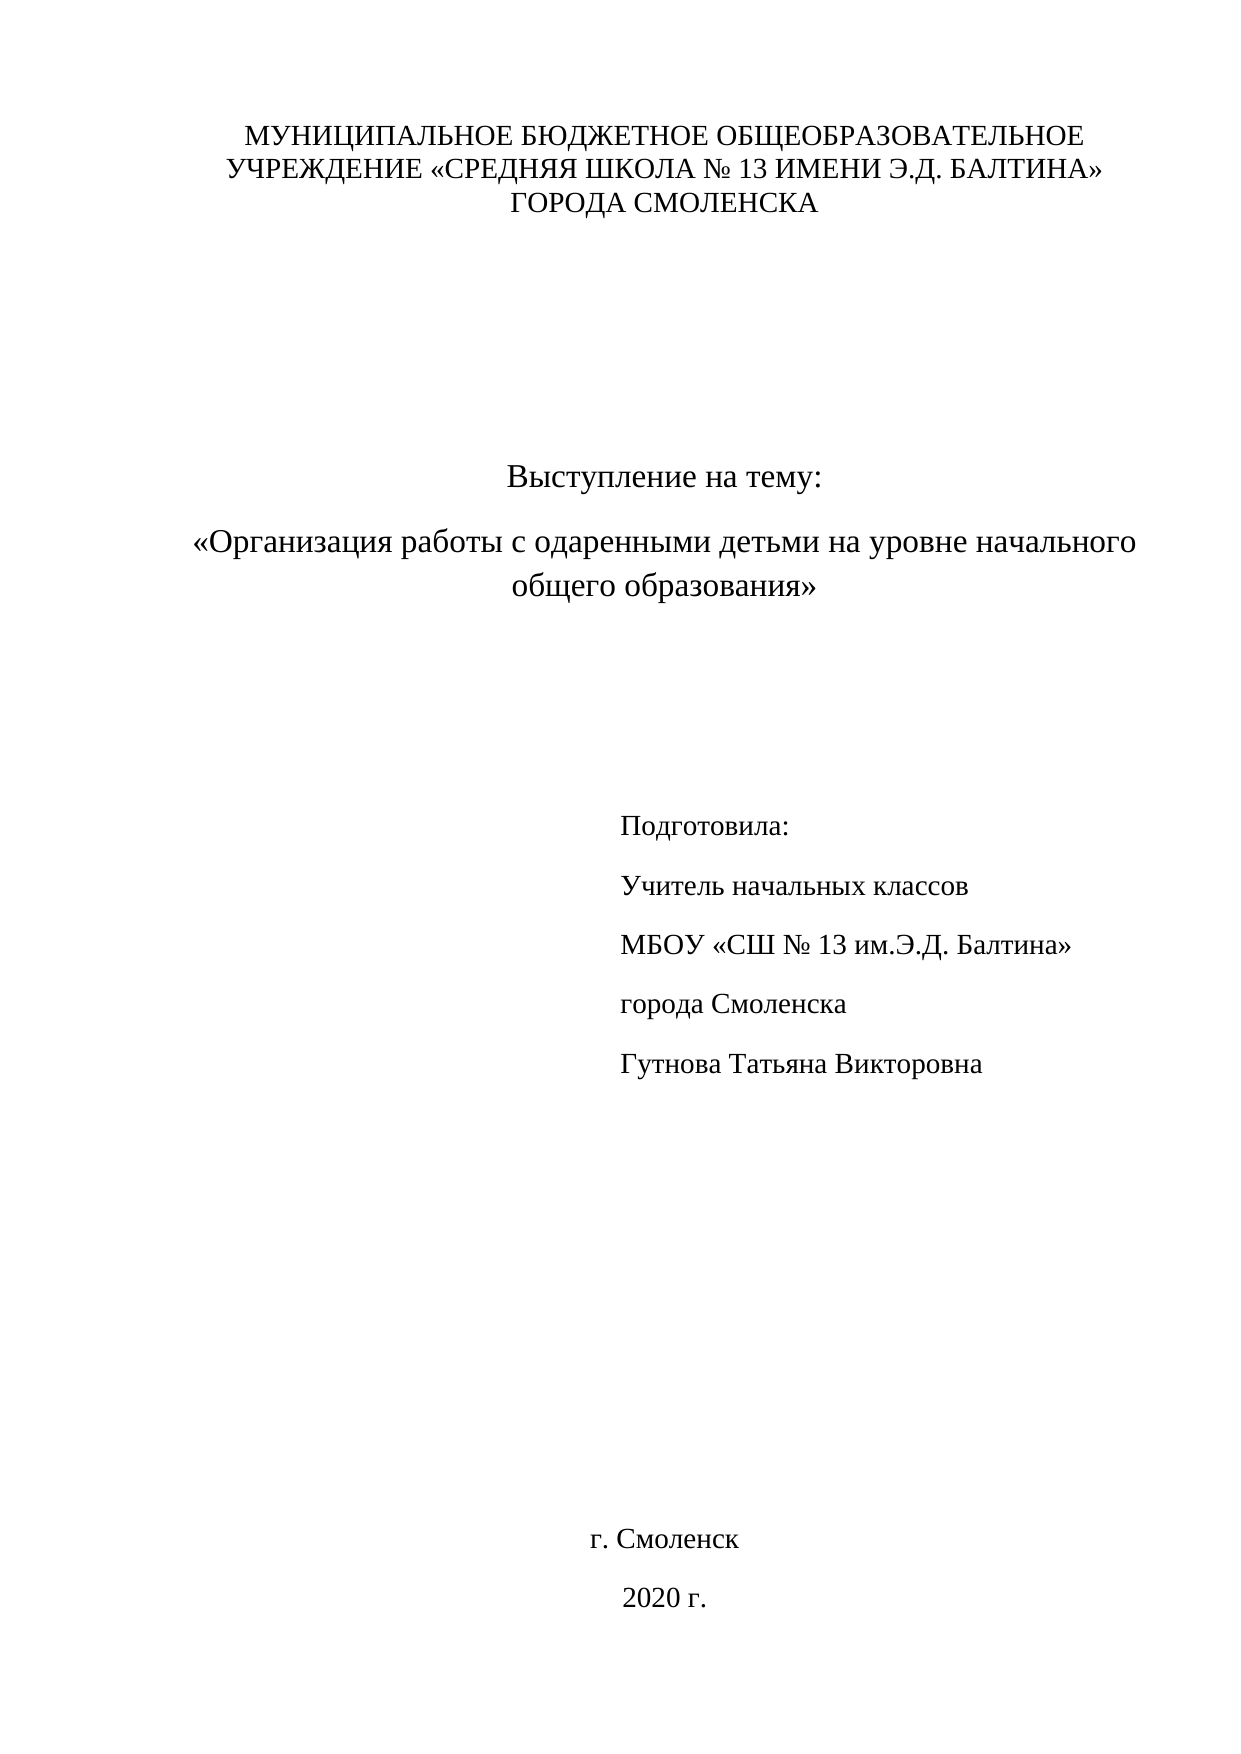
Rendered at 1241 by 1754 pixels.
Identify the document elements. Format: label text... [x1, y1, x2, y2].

text «Организация работы с одаренными детьми на уровне начального общего образования» [177, 521, 1152, 603]
text Учитель начальных классов [620, 868, 1152, 901]
text г. Смоленск [177, 1521, 1152, 1554]
text МУНИЦИПАЛЬНОЕ БЮДЖЕТНОЕ ОБЩЕОБРАЗОВАТЕЛЬНОЕ УЧРЕЖДЕНИЕ «СРЕДНЯЯ ШКОЛА № 13 ИМЕНИ Э.Д. БАЛТИНА» [177, 118, 1152, 185]
text города Смоленска [620, 986, 1152, 1020]
text Выступление на тему: [177, 456, 1152, 494]
text Подготовила: [620, 808, 1152, 842]
text 2020 г. [177, 1580, 1152, 1614]
text ГОРОДА СМОЛЕНСКА [177, 185, 1152, 219]
text Гутнова Татьяна Викторовна [620, 1046, 1152, 1079]
text МБОУ «СШ № 13 им.Э.Д. Балтина» [620, 927, 1152, 961]
